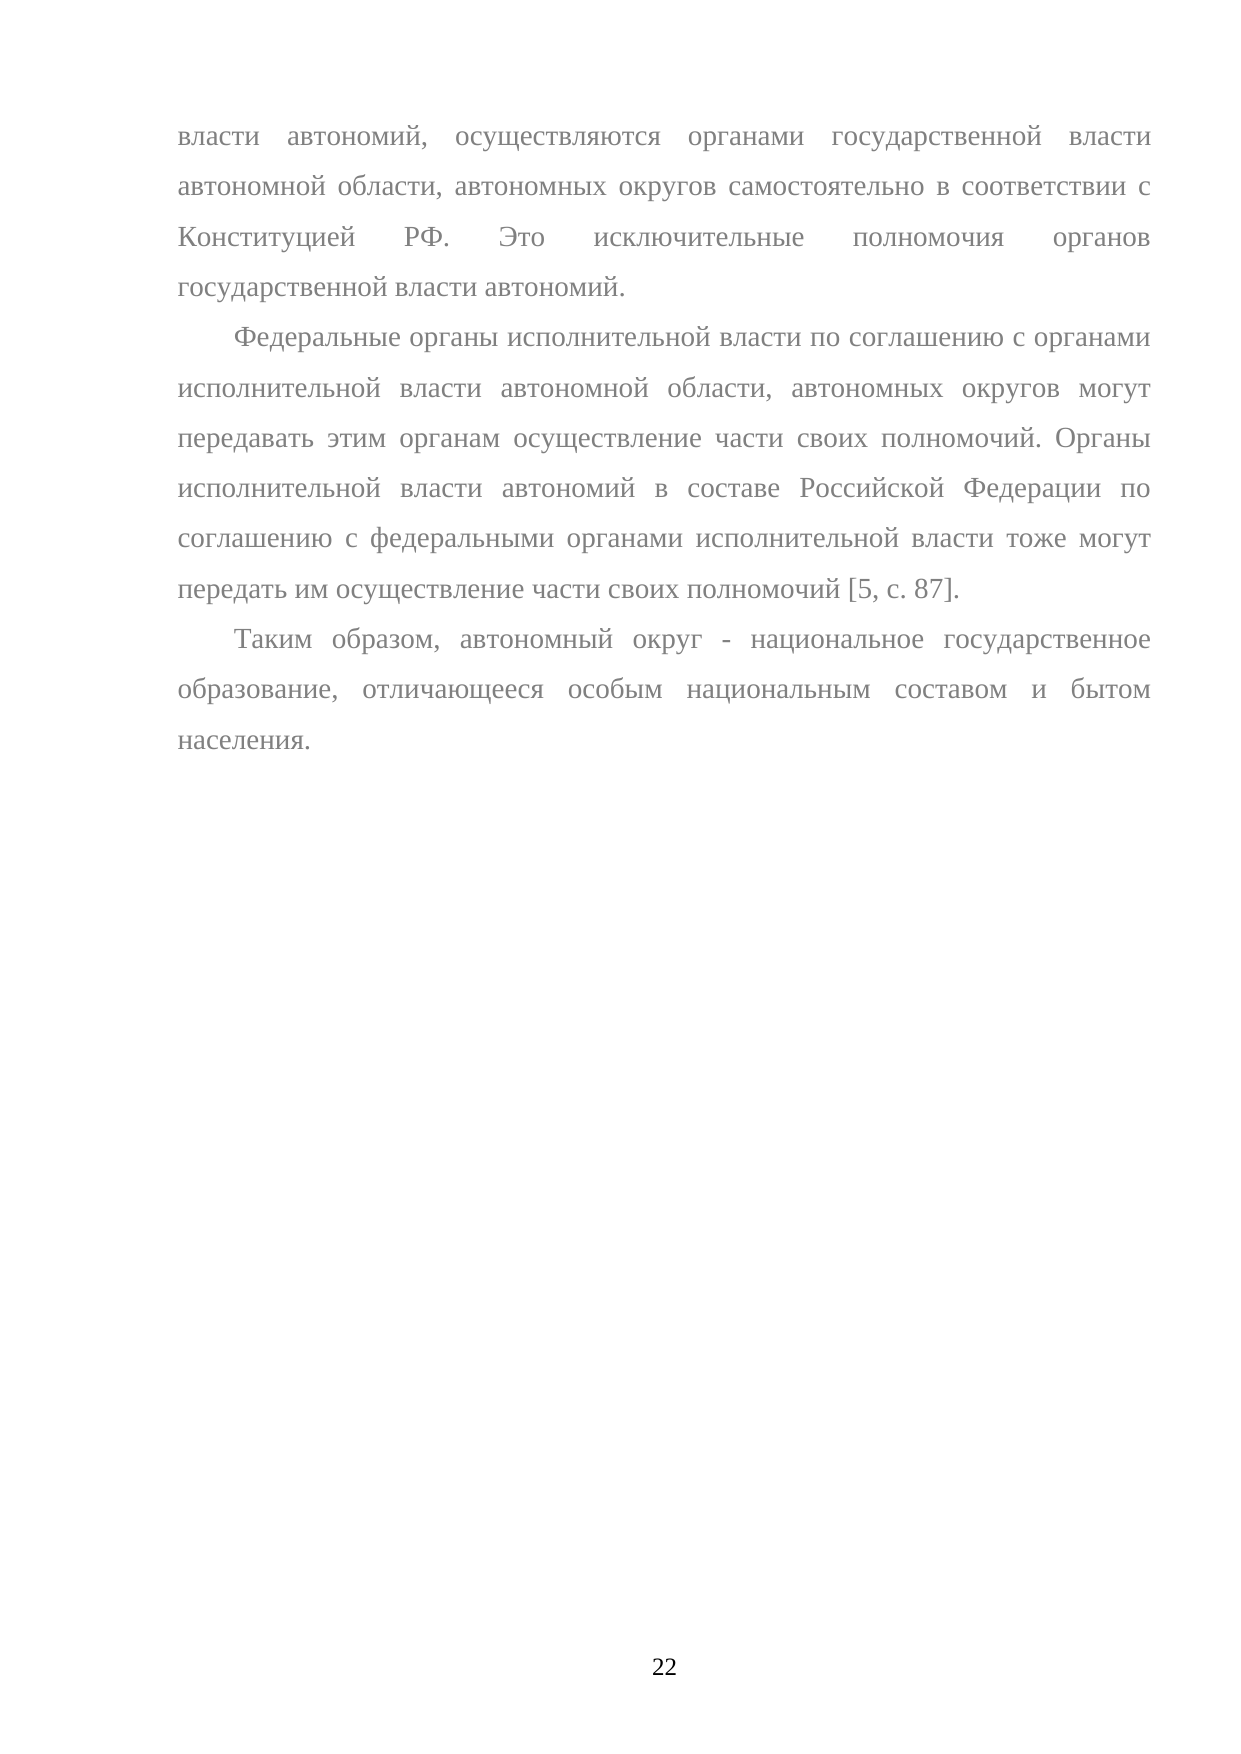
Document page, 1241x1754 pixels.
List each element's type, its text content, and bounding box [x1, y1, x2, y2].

text Таким образом, автономный округ - национальное государственное образование, отличающееся особым национальным составом и бытом населения. [177, 621, 1152, 755]
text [177, 118, 1152, 303]
text Федеральные органы исполнительной власти по соглашению с органами исполнительной власти автономной области, автономных округов могут передавать этим органам осуществление части своих полномочий. Органы исполнительной власти автономий в составе Российской Федерации по соглашению с федеральными органами исполнительной власти тоже могут передать им осуществление части своих полномочий [5, с. 87]. [177, 319, 1152, 604]
